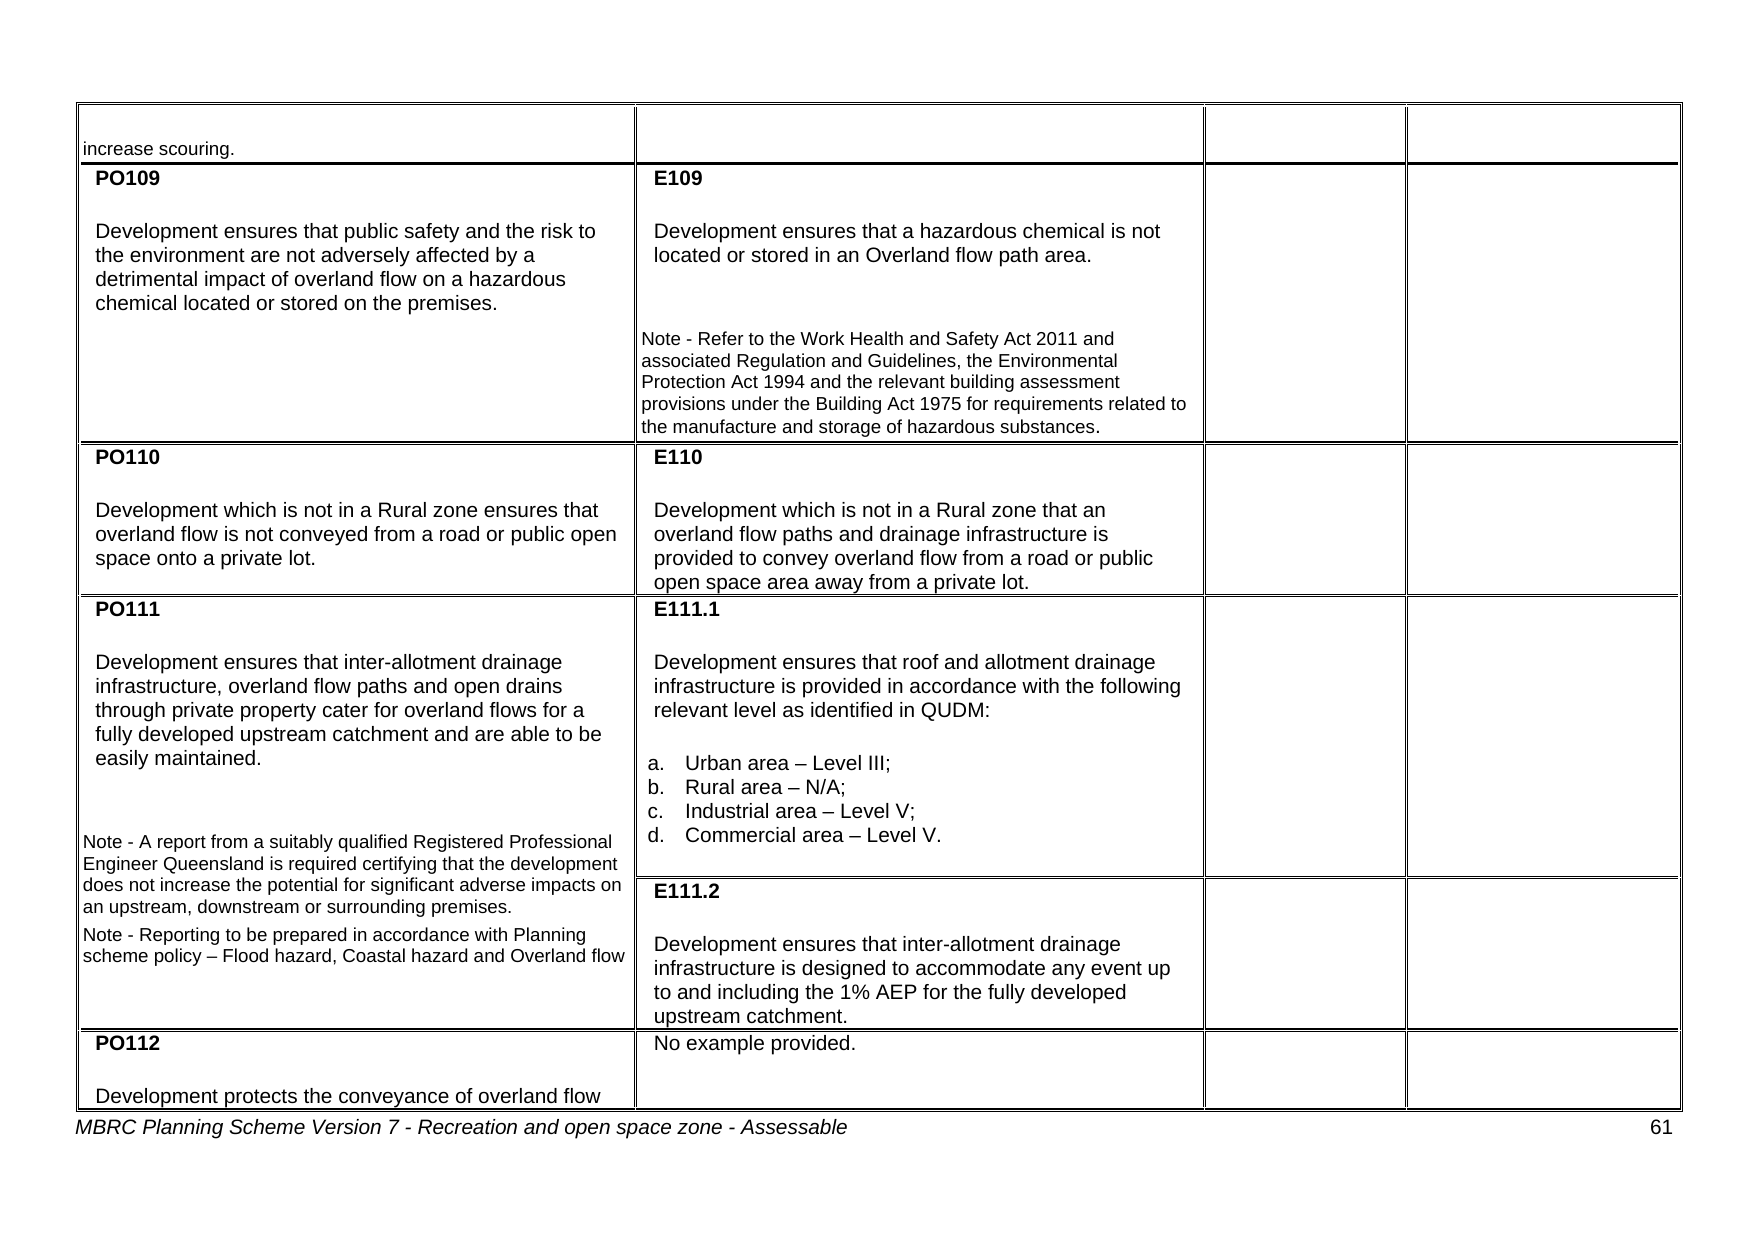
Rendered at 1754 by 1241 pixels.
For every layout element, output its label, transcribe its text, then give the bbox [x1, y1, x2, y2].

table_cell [79, 1028, 636, 1108]
table_cell [1205, 105, 1407, 162]
table_cell E109 Development ensures that a hazardous chemical is not located or stored in an Overland flow path area. [637, 165, 1203, 441]
table_cell [1408, 162, 1680, 441]
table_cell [79, 105, 636, 162]
table_cell [1206, 165, 1405, 441]
table_cell [1407, 876, 1681, 1028]
table_cell [1206, 445, 1405, 593]
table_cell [636, 105, 1204, 162]
table_cell PO111 Development ensures that inter-allotment drainage infrastructure, overland flow paths and open drains through private property cater for overland flows for a fully developed upstream catchment and are able to be easily maintained. [79, 594, 634, 1028]
table_cell [1408, 594, 1680, 876]
table_cell [1407, 1028, 1680, 1108]
table_cell [1205, 1032, 1407, 1108]
table_cell E110 Development which is not in a Rural zone that an overland flow paths and drainage infrastructure is provided to convey overland flow from a road or public open space area away from a private lot. [637, 445, 1203, 593]
table_cell E111.2 Development ensures that inter-allotment drainage infrastructure is designed to accommodate any event up to and including the 1% AEP for the fully developed upstream catchment. [637, 879, 1203, 1028]
table_cell [1407, 105, 1680, 162]
table_cell [1206, 597, 1405, 876]
table_cell PO109 Development ensures that public safety and the risk to the environment are not adversely affected by a detrimental impact of overland flow on a hazardous chemical located or stored on the premises. [79, 162, 634, 441]
table_cell [1408, 441, 1680, 593]
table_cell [636, 1032, 1204, 1108]
table_cell [1206, 879, 1405, 1028]
table_cell PO110 Development which is not in a Rural zone ensures that overland flow is not conveyed from a road or public open space onto a private lot. [79, 441, 634, 593]
table_cell E111.1 Development ensures that roof and allotment drainage infrastructure is provided in accordance with the following relevant level as identified in QUDM: Urban area – Level III; Rural area – N/A; Industrial area – Level V; Commercial area – Level V. [637, 597, 1203, 876]
